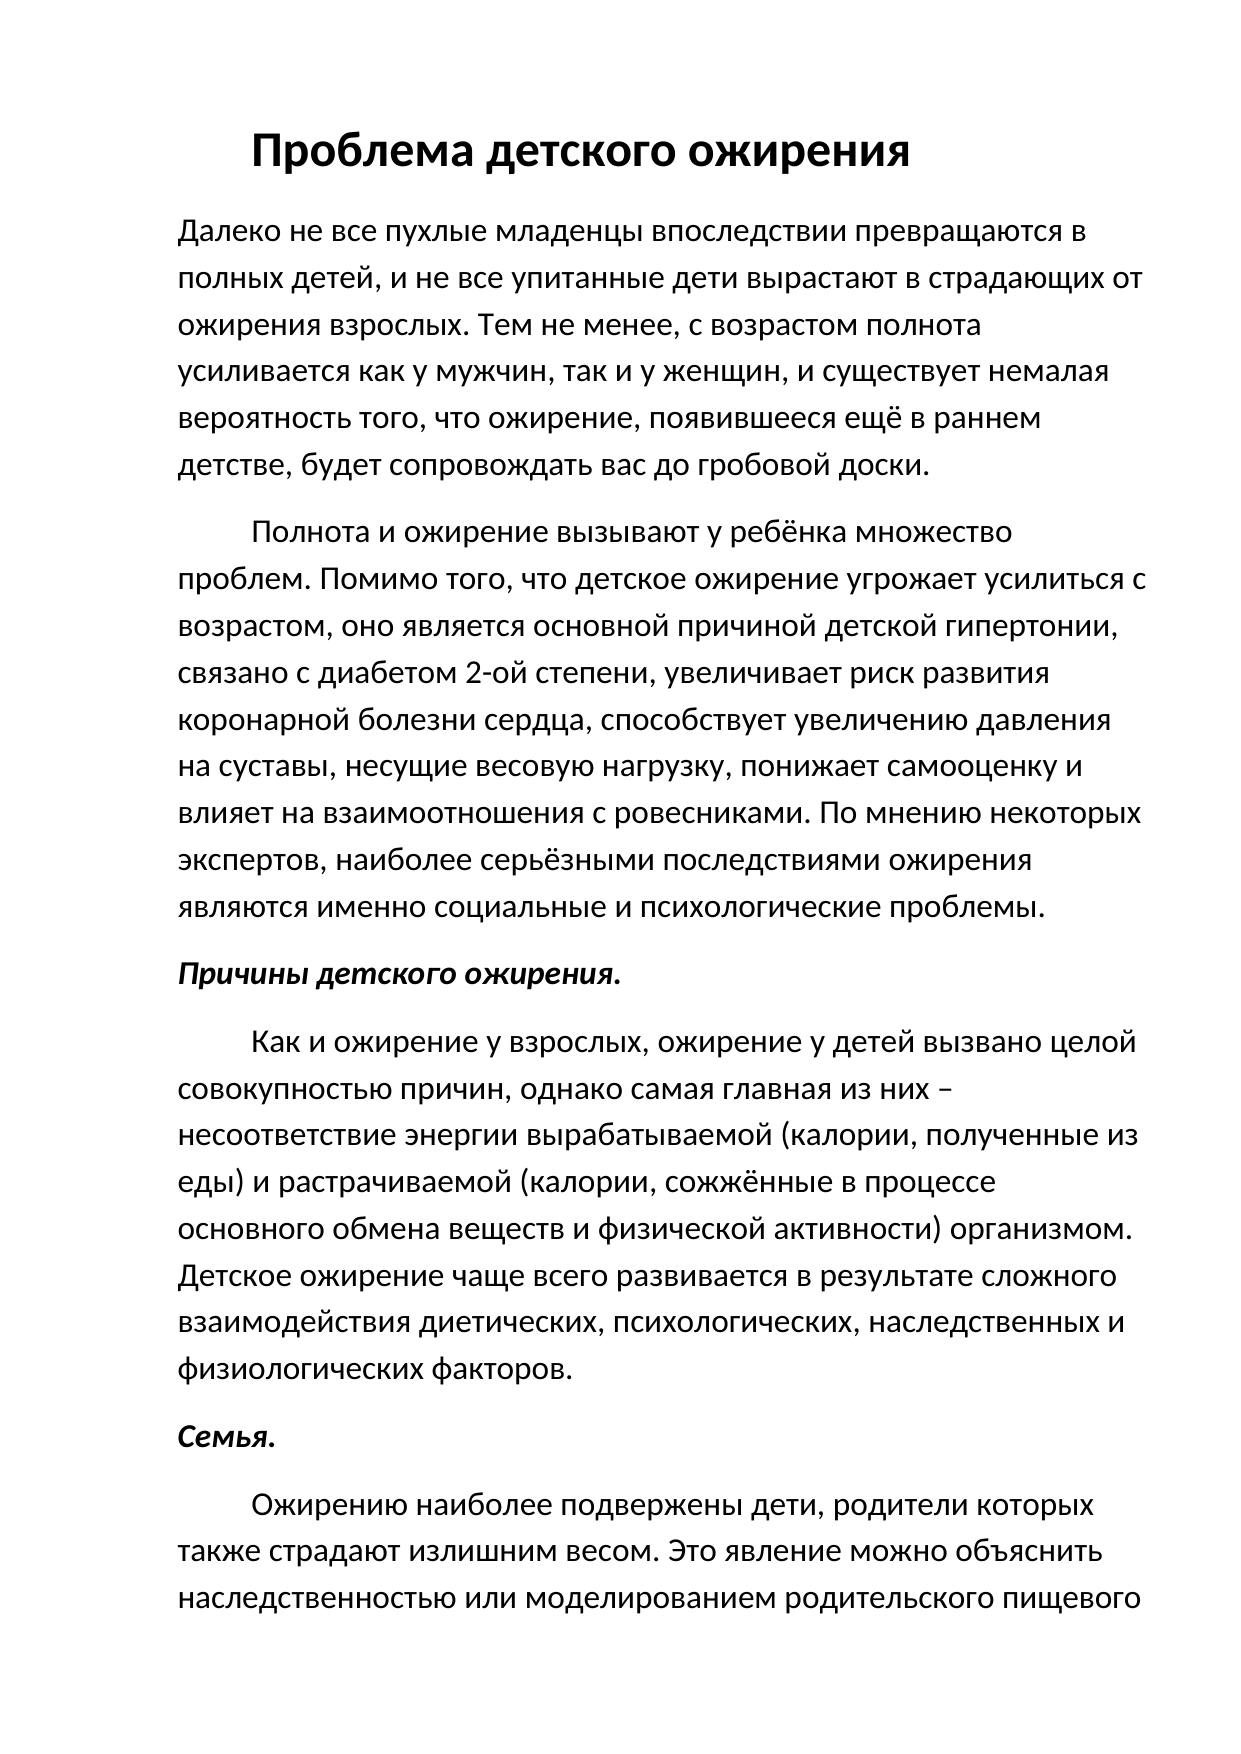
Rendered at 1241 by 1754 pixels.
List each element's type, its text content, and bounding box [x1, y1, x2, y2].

text Проблема детского ожирения [251, 118, 1152, 179]
text Причины детского ожирения. [177, 952, 1152, 993]
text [177, 1482, 1152, 1617]
text Полнота и ожирение вызывают у ребёнка множество проблем. Помимо того, что детское ожирение угрожает усилиться с возрастом, оно является основной причиной детской гипертонии, связано с диабетом 2-ой степени, увеличивает риск развития коронарной болезни сердца, способствует увеличению давления на суставы, несущие весовую нагрузку, понижает самооценку и влияет на взаимоотношения с ровесниками. По мнению некоторых экспертов, наиболее серьёзными последствиями ожирения являются именно социальные и психологические проблемы. [177, 511, 1152, 925]
text Семья. [177, 1415, 1152, 1456]
text Далеко не все пухлые младенцы впоследствии превращаются в полных детей, и не все упитанные дети вырастают в страдающих от ожирения взрослых. Тем не менее, с возрастом полнота усиливается как у мужчин, так и у женщин, и существует немалая вероятность того, что ожирение, появившееся ещё в раннем детстве, будет сопровождать вас до гробовой доски. [177, 209, 1152, 484]
text Как и ожирение у взрослых, ожирение у детей вызвано целой совокупностью причин, однако самая главная из них – несоответствие энергии вырабатываемой (калории, полученные из еды) и растрачиваемой (калории, сожжённые в процессе основного обмена веществ и физической активности) организмом. Детское ожирение чаще всего развивается в результате сложного взаимодействия диетических, психологических, наследственных и физиологических факторов. [177, 1020, 1152, 1388]
